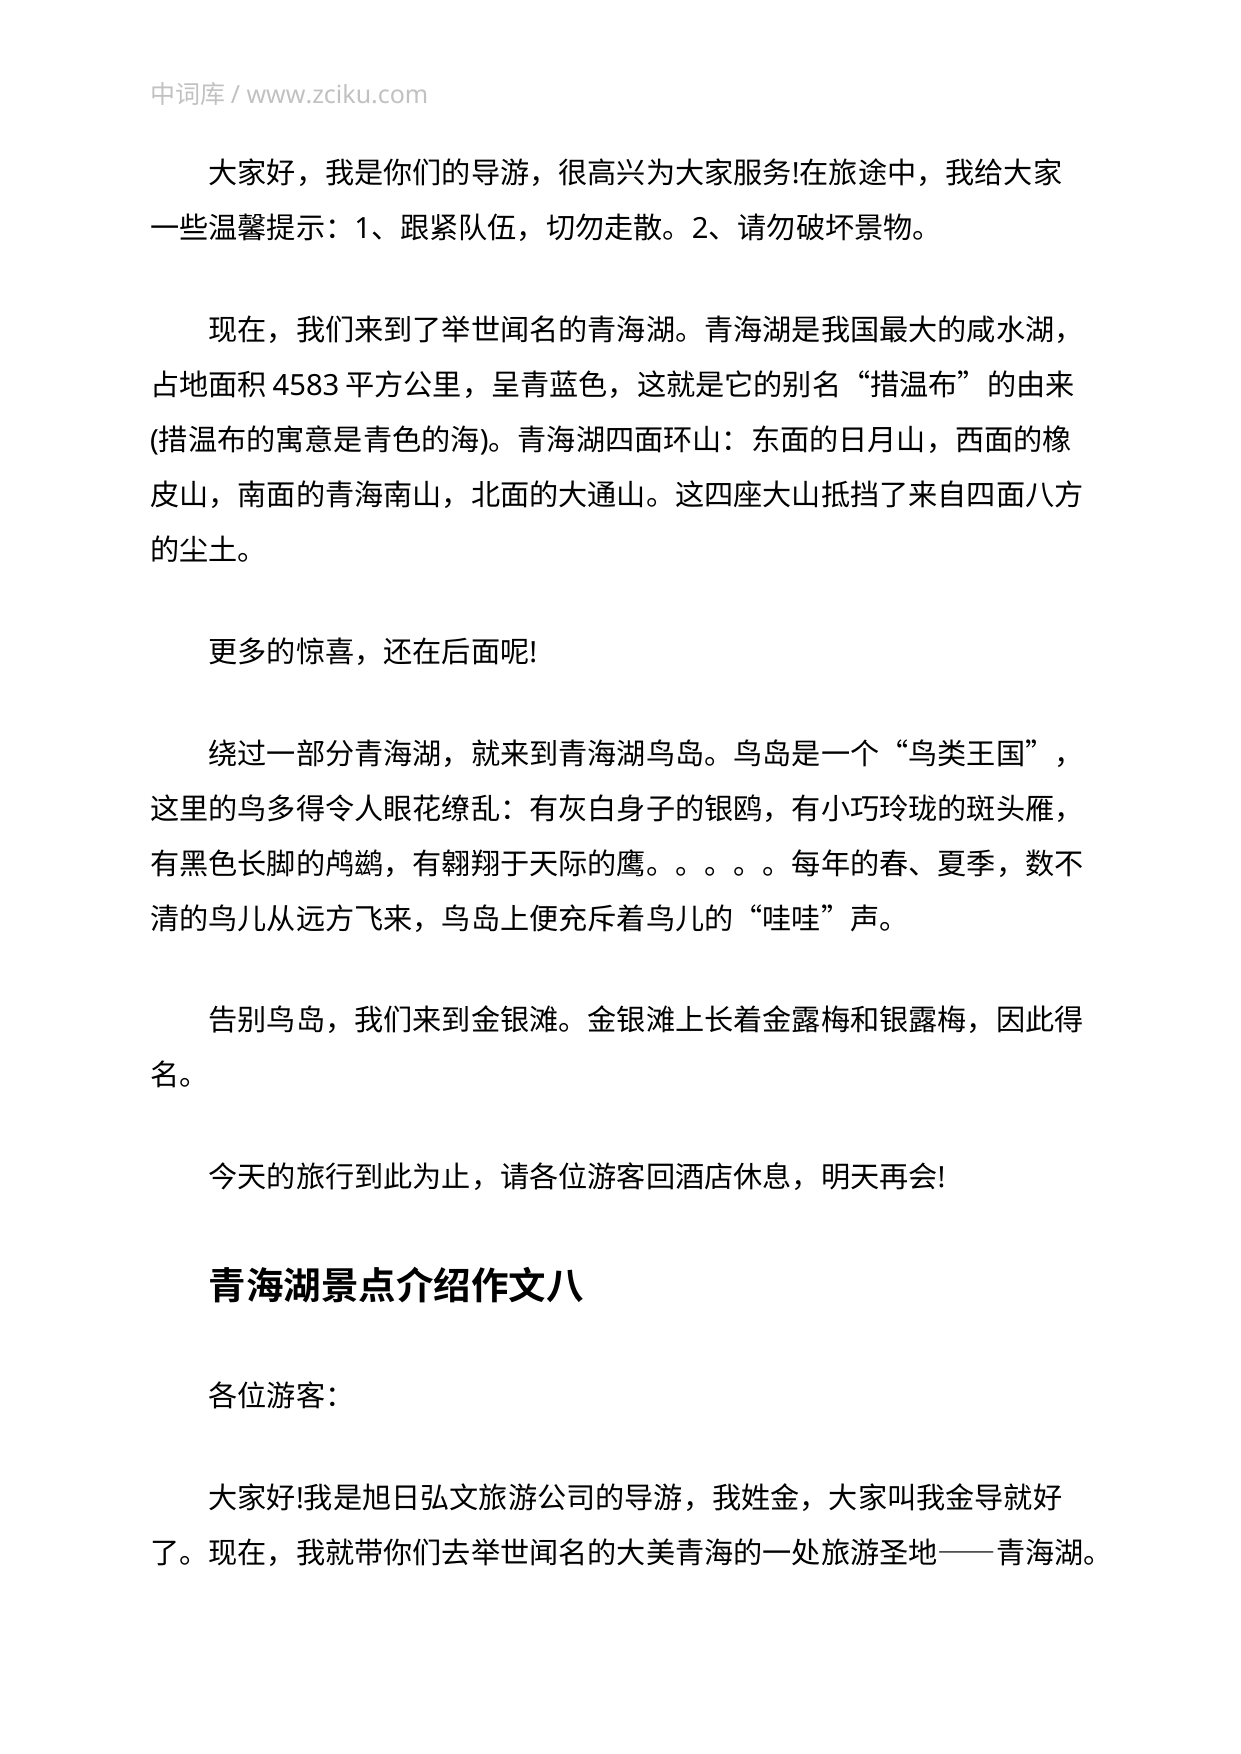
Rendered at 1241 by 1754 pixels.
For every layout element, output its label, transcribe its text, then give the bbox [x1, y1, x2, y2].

text 告别鸟岛，我们来到金银滩。金银滩上长着金露梅和银露梅，因此得名。 [150, 997, 1090, 1094]
text 绕过一部分青海湖，就来到青海湖鸟岛。鸟岛是一个“鸟类王国”，这里的鸟多得令人眼花缭乱：有灰白身子的银鸥，有小巧玲珑的斑头雁，有黑色长脚的鸬鹚，有翱翔于天际的鹰。。。。。每年的春、夏季，数不清的鸟儿从远方飞来，鸟岛上便充斥着鸟儿的“哇哇”声。 [150, 731, 1090, 937]
text 更多的惊喜，还在后面呢! [150, 628, 1090, 671]
text 今天的旅行到此为止，请各位游客回酒店休息，明天再会! [150, 1154, 1090, 1196]
text 各位游客： [150, 1373, 1090, 1415]
text 现在，我们来到了举世闻名的青海湖。青海湖是我国最大的咸水湖，占地面积4583平方公里，呈青蓝色，这就是它的别名“措温布”的由来(措温布的寓意是青色的海)。青海湖四面环山：东面的日月山，西面的橡皮山，南面的青海南山，北面的大通山。这四座大山抵挡了来自四面八方的尘土。 [150, 307, 1090, 569]
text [150, 1475, 1090, 1572]
text 大家好，我是你们的导游，很高兴为大家服务!在旅途中，我给大家一些温馨提示：1、跟紧队伍，切勿走散。2、请勿破坏景物。 [150, 150, 1090, 247]
text 青海湖景点介绍作文八 [150, 1256, 1090, 1310]
